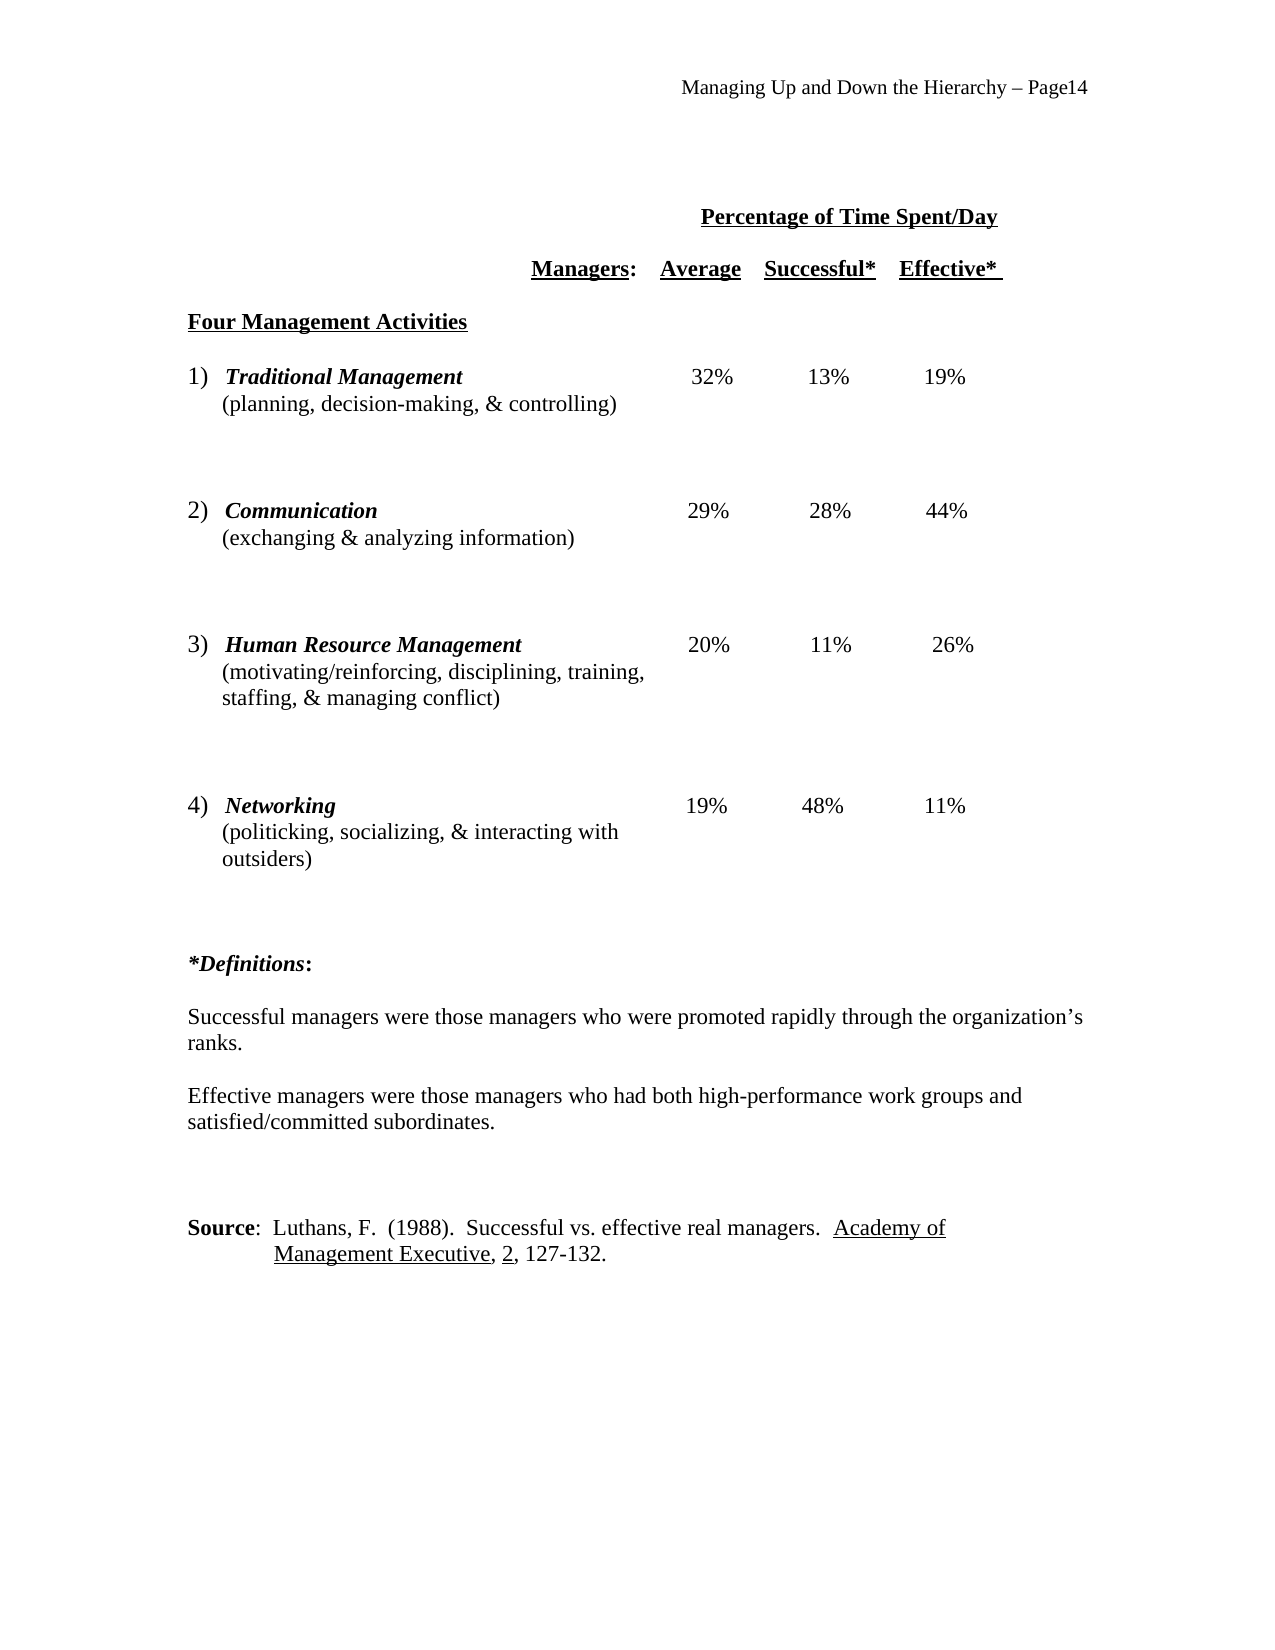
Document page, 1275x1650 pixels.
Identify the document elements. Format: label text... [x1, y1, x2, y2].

text Percentage of Time Spent/Day [187, 203, 1087, 229]
text *Definitions: [187, 950, 1087, 977]
text Managers: Average Successful* Effective* [187, 255, 1087, 282]
text (politicking, socializing, & interacting with [187, 818, 1087, 845]
text outsiders) [187, 845, 1087, 871]
text Effective managers were those managers who had both high-performance work groups and satisfied/committed subordinates. [187, 1082, 1087, 1135]
text (motivating/reinforcing, disciplining, training, [187, 658, 1087, 684]
list Human Resource Management 20% 11% 26% [187, 629, 1087, 658]
text Source: Luthans, F. (1988). Successful vs. effective real managers. Academy of [187, 1214, 1087, 1240]
text (planning, decision-making, & controlling) [187, 389, 1087, 416]
list Communication 29% 28% 44% [187, 495, 1087, 524]
list Traditional Management 32% 13% 19% [187, 361, 1087, 389]
text Management Executive, 2, 127-132. [187, 1240, 1087, 1266]
text Four Management Activities [187, 308, 1087, 334]
text Successful managers were those managers who were promoted rapidly through the organization’s ranks. [187, 1003, 1087, 1056]
text staffing, & managing conflict) [187, 684, 1087, 711]
text (exchanging & analyzing information) [187, 524, 1087, 550]
list Networking 19% 48% 11% [187, 790, 1087, 818]
